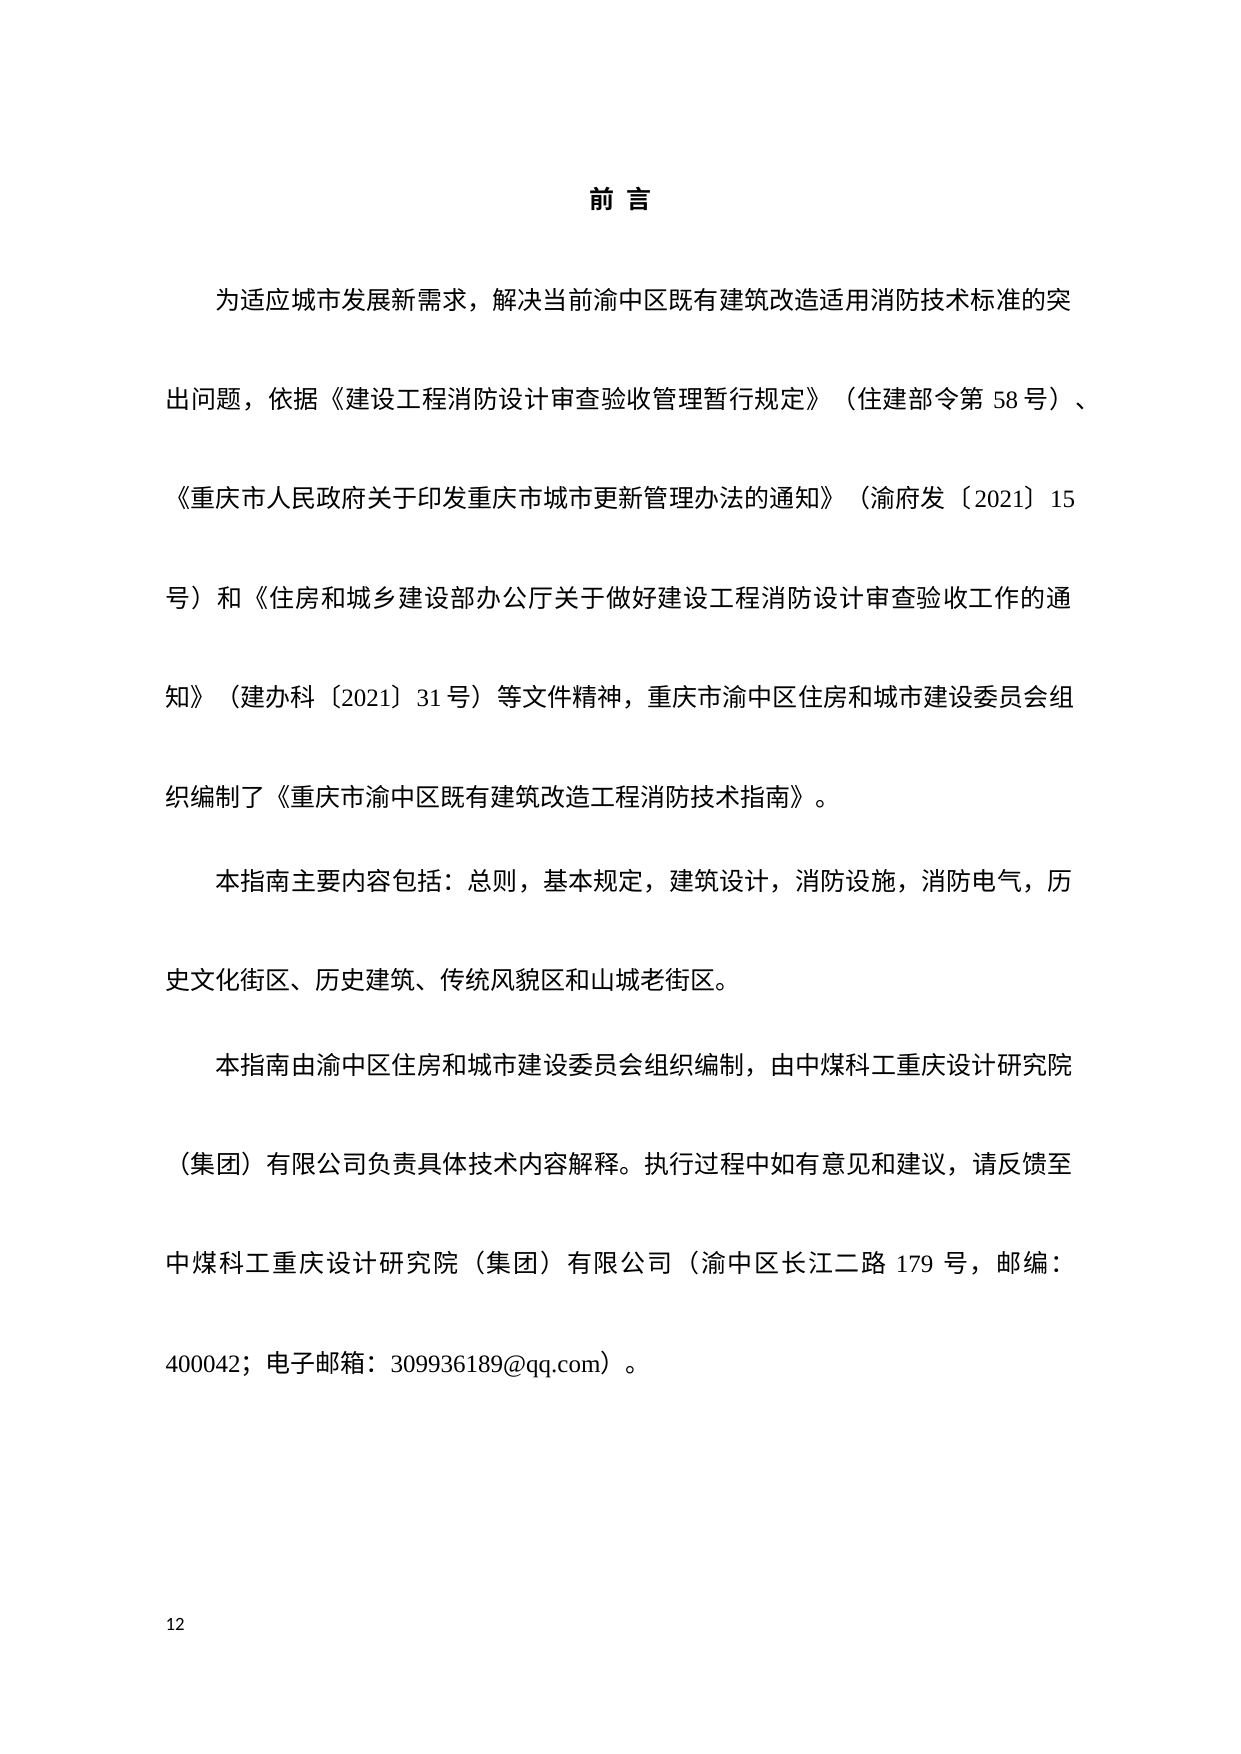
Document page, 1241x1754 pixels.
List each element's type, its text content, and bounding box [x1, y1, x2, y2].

subtitle 前 言 [165, 164, 1075, 231]
text 本指南由渝中区住房和城市建设委员会组织编制，由中煤科工重庆设计研究院（集团）有限公司负责具体技术内容解释。执行过程中如有意见和建议，请反馈至中煤科工重庆设计研究院（集团）有限公司（渝中区长江二路 179 号，邮编：400042；电子邮箱：309936189@qq.com）。 [165, 1030, 1075, 1394]
text 为适应城市发展新需求，解决当前渝中区既有建筑改造适用消防技术标准的突出问题，依据《建设工程消防设计审查验收管理暂行规定》（住建部令第58号）、《重庆市人民政府关于印发重庆市城市更新管理办法的通知》（渝府发〔2021〕15号）和《住房和城乡建设部办公厅关于做好建设工程消防设计审查验收工作的通知》（建办科〔2021〕31号）等文件精神，重庆市渝中区住房和城市建设委员会组织编制了《重庆市渝中区既有建筑改造工程消防技术指南》。 [165, 265, 1075, 828]
text 本指南主要内容包括：总则，基本规定，建筑设计，消防设施，消防电气，历史文化街区、历史建筑、传统风貌区和山城老街区。 [165, 846, 1075, 1012]
